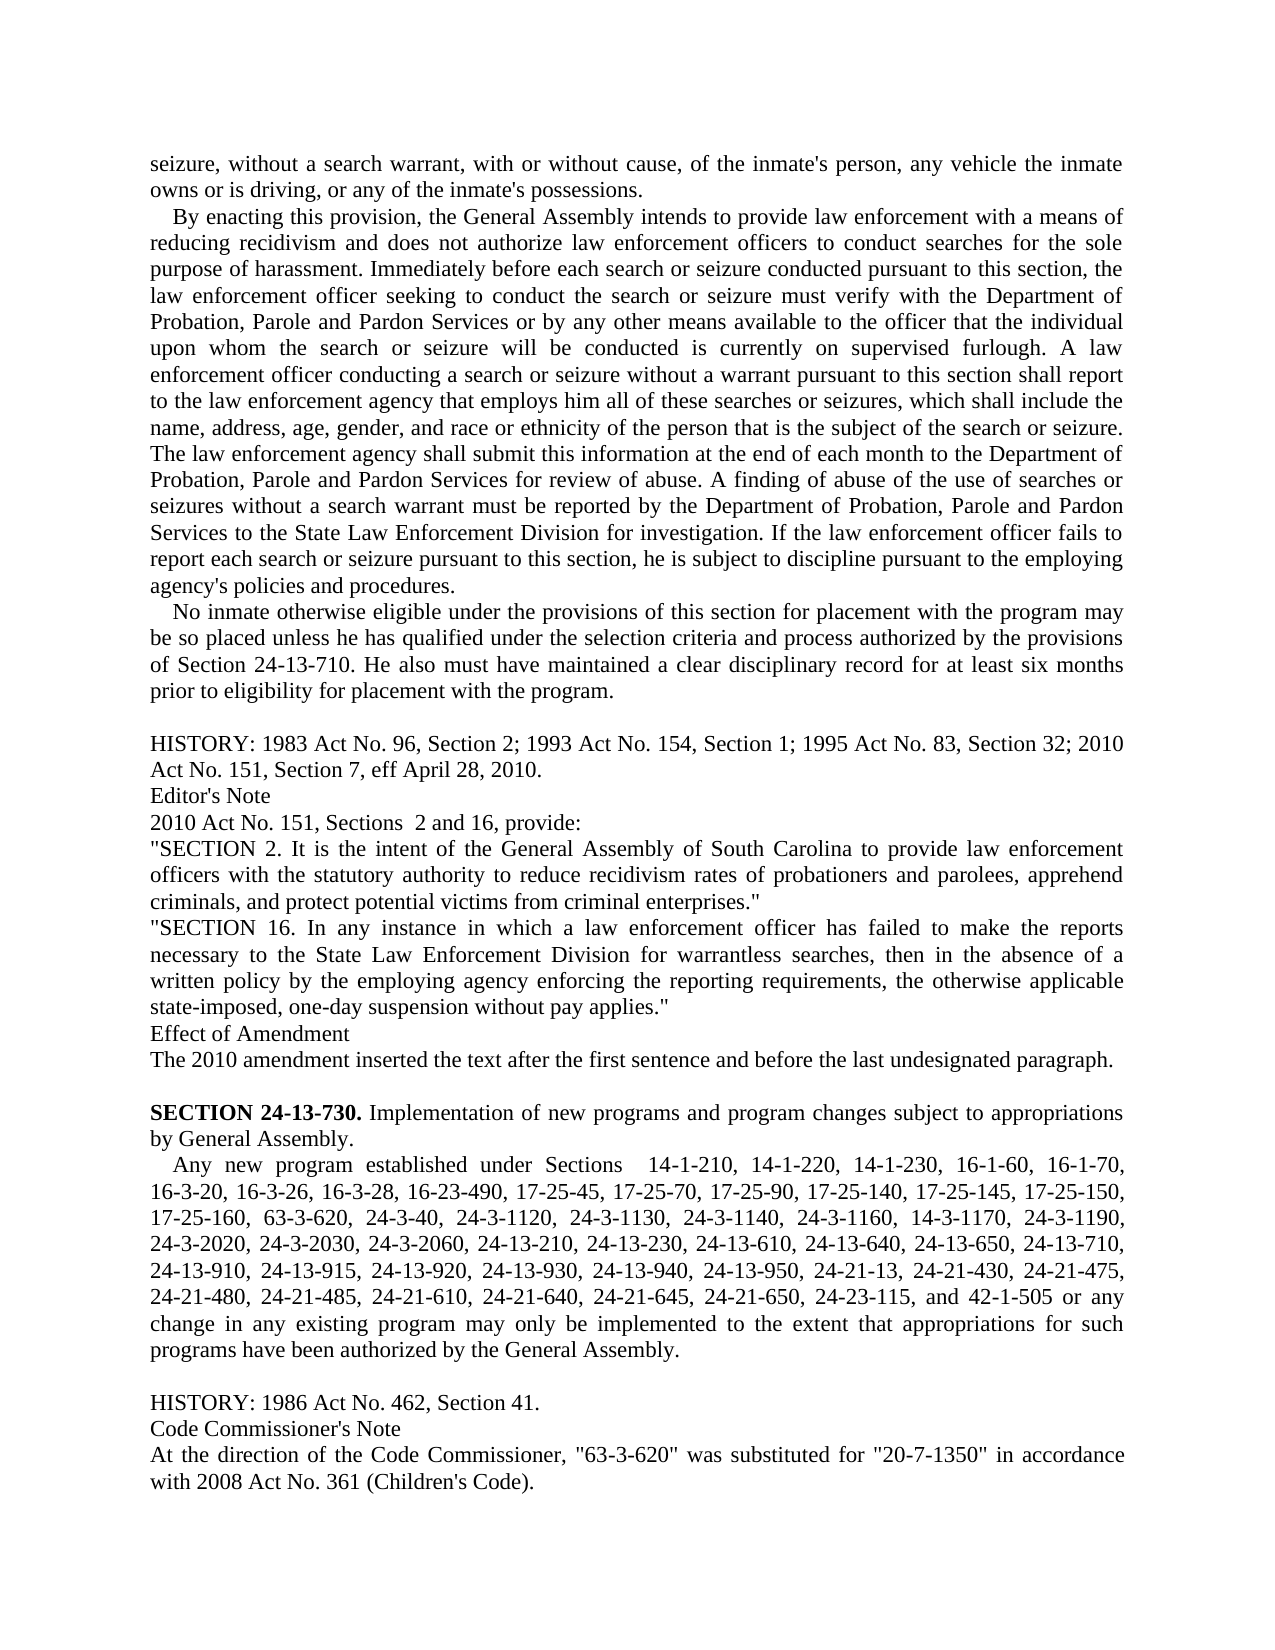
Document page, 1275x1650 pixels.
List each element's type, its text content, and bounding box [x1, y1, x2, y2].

text Editor's Note [150, 782, 1125, 809]
text SECTION 24-13-730. Implementation of new programs and program changes subject to appropriations by General Assembly. [150, 1099, 1125, 1151]
text HISTORY: 1986 Act No. 462, Section 41. [150, 1389, 1125, 1415]
text No inmate otherwise eligible under the provisions of this section for placement with the program may be so placed unless he has qualified under the selection criteria and process authorized by the provisions of Section 24-13-710. He also must have maintained a clear disciplinary record for at least six months prior to eligibility for placement with the program. [150, 598, 1125, 703]
text By enacting this provision, the General Assembly intends to provide law enforcement with a means of reducing recidivism and does not authorize law enforcement officers to conduct searches for the sole purpose of harassment. Immediately before each search or seizure conducted pursuant to this section, the law enforcement officer seeking to conduct the search or seizure must verify with the Department of Probation, Parole and Pardon Services or by any other means available to the officer that the individual upon whom the search or seizure will be conducted is currently on supervised furlough. A law enforcement officer conducting a search or seizure without a warrant pursuant to this section shall report to the law enforcement agency that employs him all of these searches or seizures, which shall include the name, address, age, gender, and race or ethnicity of the person that is the subject of the search or seizure. The law enforcement agency shall submit this information at the end of each month to the Department of Probation, Parole and Pardon Services for review of abuse. A finding of abuse of the use of searches or seizures without a search warrant must be reported by the Department of Probation, Parole and Pardon Services to the State Law Enforcement Division for investigation. If the law enforcement officer fails to report each search or seizure pursuant to this section, he is subject to discipline pursuant to the employing agency's policies and procedures. [150, 203, 1125, 598]
text The 2010 amendment inserted the text after the first sentence and before the last undesignated paragraph. [150, 1046, 1125, 1072]
text HISTORY: 1983 Act No. 96, Section 2; 1993 Act No. 154, Section 1; 1995 Act No. 83, Section 32; 2010 Act No. 151, Section 7, eff April 28, 2010. [150, 730, 1125, 782]
text Any new program established under Sections 14-1-210, 14-1-220, 14-1-230, 16-1-60, 16-1-70, 16-3-20, 16-3-26, 16-3-28, 16-23-490, 17-25-45, 17-25-70, 17-25-90, 17-25-140, 17-25-145, 17-25-150, 17-25-160, 63-3-620, 24-3-40, 24-3-1120, 24-3-1130, 24-3-1140, 24-3-1160, 14-3-1170, 24-3-1190, 24-3-2020, 24-3-2030, 24-3-2060, 24-13-210, 24-13-230, 24-13-610, 24-13-640, 24-13-650, 24-13-710, 24-13-910, 24-13-915, 24-13-920, 24-13-930, 24-13-940, 24-13-950, 24-21-13, 24-21-430, 24-21-475, 24-21-480, 24-21-485, 24-21-610, 24-21-640, 24-21-645, 24-21-650, 24-23-115, and 42-1-505 or any change in any existing program may only be implemented to the extent that appropriations for such programs have been authorized by the General Assembly. [150, 1151, 1125, 1362]
text Effect of Amendment [150, 1020, 1125, 1046]
text Code Commissioner's Note [150, 1415, 1125, 1441]
text "SECTION 16. In any instance in which a law enforcement officer has failed to make the reports necessary to the State Law Enforcement Division for warrantless searches, then in the absence of a written policy by the employing agency enforcing the reporting requirements, the otherwise applicable state-imposed, one-day suspension without pay applies." [150, 914, 1125, 1020]
text "SECTION 2. It is the intent of the General Assembly of South Carolina to provide law enforcement officers with the statutory authority to reduce recidivism rates of probationers and parolees, apprehend criminals, and protect potential victims from criminal enterprises." [150, 835, 1125, 914]
text At the direction of the Code Commissioner, "63-3-620" was substituted for "20-7-1350" in accordance with 2008 Act No. 361 (Children's Code). [150, 1441, 1125, 1494]
text 2010 Act No. 151, Sections 2 and 16, provide: [150, 809, 1125, 835]
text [150, 150, 1125, 203]
